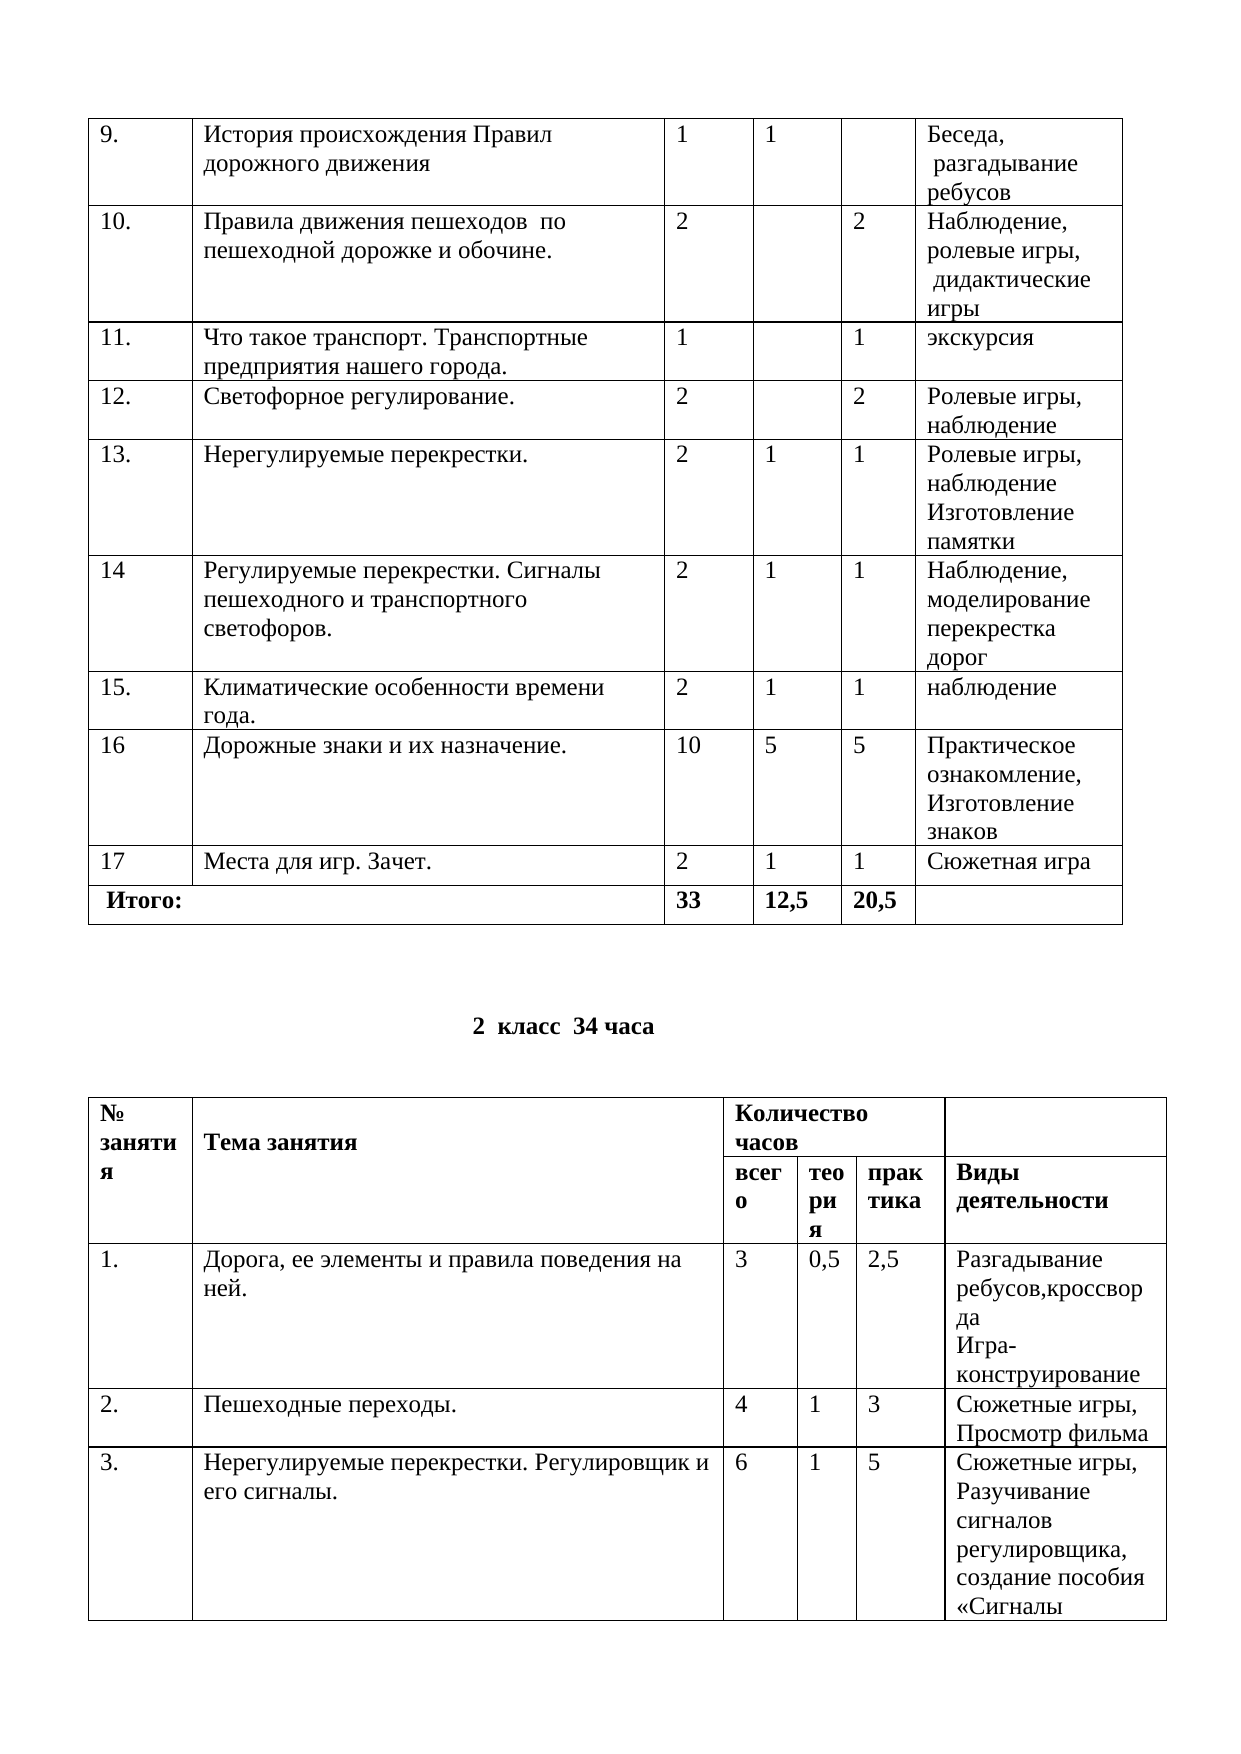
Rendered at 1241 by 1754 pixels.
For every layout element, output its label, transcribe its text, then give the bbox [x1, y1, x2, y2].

table_cell 1 [665, 323, 753, 380]
table_cell 1 [842, 846, 915, 884]
table_cell Практическое ознакомление, Изготовление знаков [916, 730, 1122, 845]
table_cell Дорожные знаки и их назначение. [193, 730, 664, 845]
table_cell 2 [665, 846, 753, 884]
table_cell всего [724, 1157, 797, 1243]
table_cell 1. [89, 1244, 192, 1388]
table_cell 3 [724, 1244, 797, 1388]
table_cell 1 [798, 1389, 856, 1446]
table_cell экскурсия [916, 323, 1122, 380]
table_cell Регулируемые перекрестки. Сигналы пешеходного и транспортного светофоров. [193, 556, 664, 671]
table_cell 2 [842, 206, 915, 321]
table_cell Наблюдение, моделирование перекрестка дорог [916, 556, 1122, 671]
table_cell Пешеходные переходы. [193, 1389, 723, 1446]
table_cell 1 [754, 672, 841, 729]
table_cell 6 [724, 1448, 797, 1620]
table_cell 10. [89, 206, 192, 321]
table_cell 10 [665, 730, 753, 845]
table_cell 17 [89, 846, 192, 884]
table_cell 12,5 [754, 886, 841, 924]
table_cell 1 [842, 440, 915, 554]
table_cell 5 [754, 730, 841, 845]
table_header Количество часов [724, 1098, 944, 1156]
table_cell 16 [89, 730, 192, 845]
table_cell Беседа, разгадывание ребусов [916, 119, 1122, 205]
table_cell 4 [724, 1389, 797, 1446]
table_cell 1 [665, 119, 753, 205]
table_cell Итого: [89, 886, 664, 924]
table_cell [754, 206, 841, 321]
table_cell 2 [665, 440, 753, 554]
table_cell Правила движения пешеходов по пешеходной дорожке и обочине. [193, 206, 664, 321]
table_cell 1 [842, 323, 915, 380]
table_cell 2 [665, 381, 753, 438]
table_cell Ролевые игры, наблюдение Изготовление памятки [916, 440, 1122, 554]
table_cell 2 [665, 206, 753, 321]
table_header [946, 1098, 1166, 1156]
table_cell 2 [665, 556, 753, 671]
table_cell Нерегулируемые перекрестки. [193, 440, 664, 554]
table_cell 3. [89, 1448, 192, 1620]
table_cell Ролевые игры, наблюдение [916, 381, 1122, 438]
table_cell практика [857, 1157, 944, 1243]
table_cell Что такое транспорт. Транспортные предприятия нашего города. [193, 323, 664, 380]
table_cell 5 [842, 730, 915, 845]
table_cell 0,5 [798, 1244, 856, 1388]
text 2 класс 34 часа [398, 1011, 1152, 1040]
table_cell 33 [665, 886, 753, 924]
table_cell 1 [754, 846, 841, 884]
table_cell 9. [89, 119, 192, 205]
table_cell наблюдение [916, 672, 1122, 729]
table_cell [193, 1448, 723, 1620]
table_cell 1 [754, 119, 841, 205]
table_cell 1 [842, 672, 915, 729]
table_cell теория [798, 1157, 856, 1243]
table_cell [754, 381, 841, 438]
table_cell 11. [89, 323, 192, 380]
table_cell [946, 1448, 1166, 1620]
table_cell 12. [89, 381, 192, 438]
table_cell [916, 886, 1122, 924]
table_cell [842, 119, 915, 205]
table_cell 2 [842, 381, 915, 438]
table_cell 1 [842, 556, 915, 671]
table_cell 1 [754, 440, 841, 554]
table_cell Наблюдение, ролевые игры, дидактические игры [916, 206, 1122, 321]
table_header Тема занятия [193, 1098, 723, 1243]
table_cell 20,5 [842, 886, 915, 924]
table_header № занятия [89, 1098, 192, 1243]
table_cell 5 [857, 1448, 944, 1620]
table_cell Виды деятельности [946, 1157, 1166, 1243]
table_cell Климатические особенности времени года. [193, 672, 664, 729]
table_cell Сюжетные игры, Просмотр фильма [946, 1389, 1166, 1446]
table_cell [754, 323, 841, 380]
table_cell 3 [857, 1389, 944, 1446]
table_cell 14 [89, 556, 192, 671]
table_cell Места для игр. Зачет. [193, 846, 664, 884]
table_cell История происхождения Правил дорожного движения [193, 119, 664, 205]
table_cell 13. [89, 440, 192, 554]
table_cell Сюжетная игра [916, 846, 1122, 884]
table_cell 1 [798, 1448, 856, 1620]
table_cell Разгадывание ребусов,кроссворда Игра-конструирование [946, 1244, 1166, 1388]
table_cell Светофорное регулирование. [193, 381, 664, 438]
table_cell Дорога, ее элементы и правила поведения на ней. [193, 1244, 723, 1388]
table_cell 1 [754, 556, 841, 671]
table_cell 15. [89, 672, 192, 729]
table_cell 2. [89, 1389, 192, 1446]
table_cell 2 [665, 672, 753, 729]
table_cell 2,5 [857, 1244, 944, 1388]
